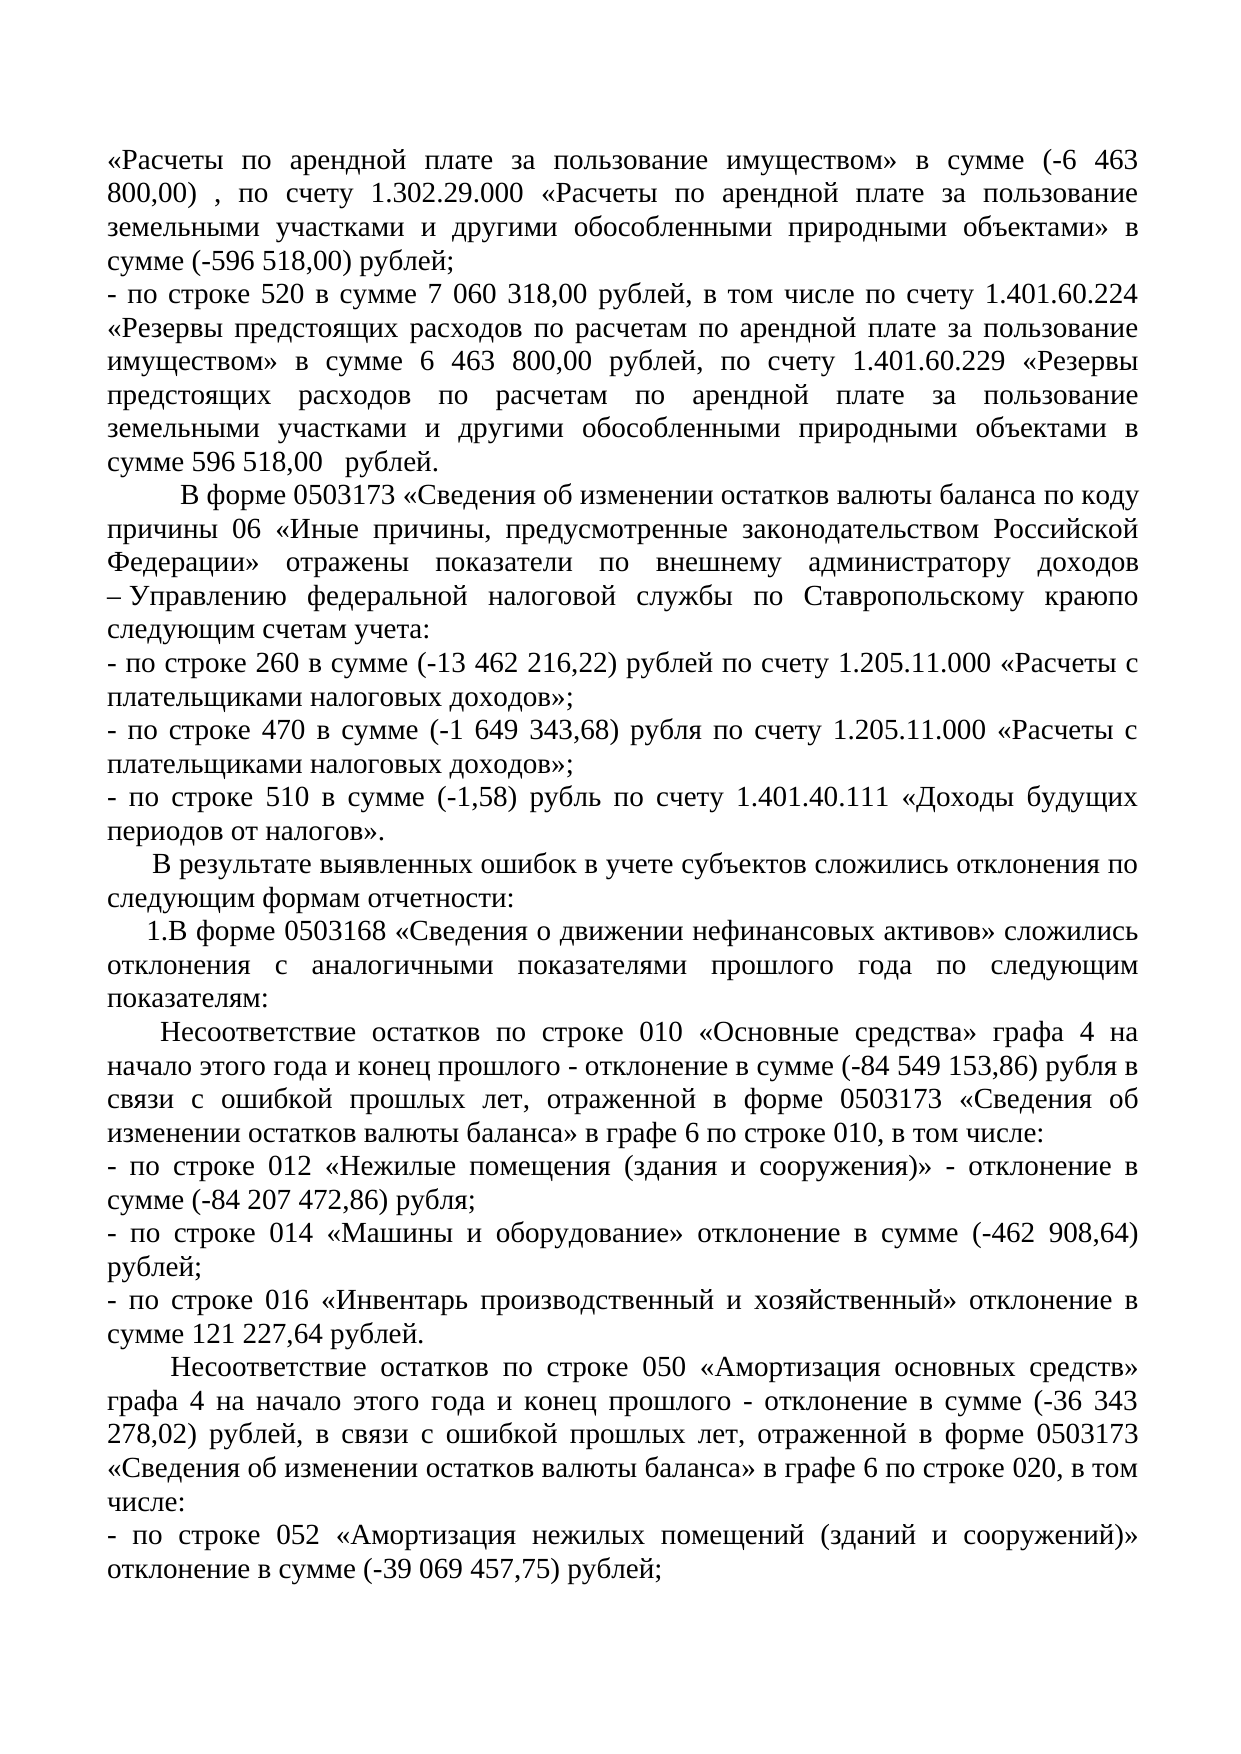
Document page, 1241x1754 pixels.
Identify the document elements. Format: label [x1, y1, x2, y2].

table_cell [107, 142, 1181, 1584]
